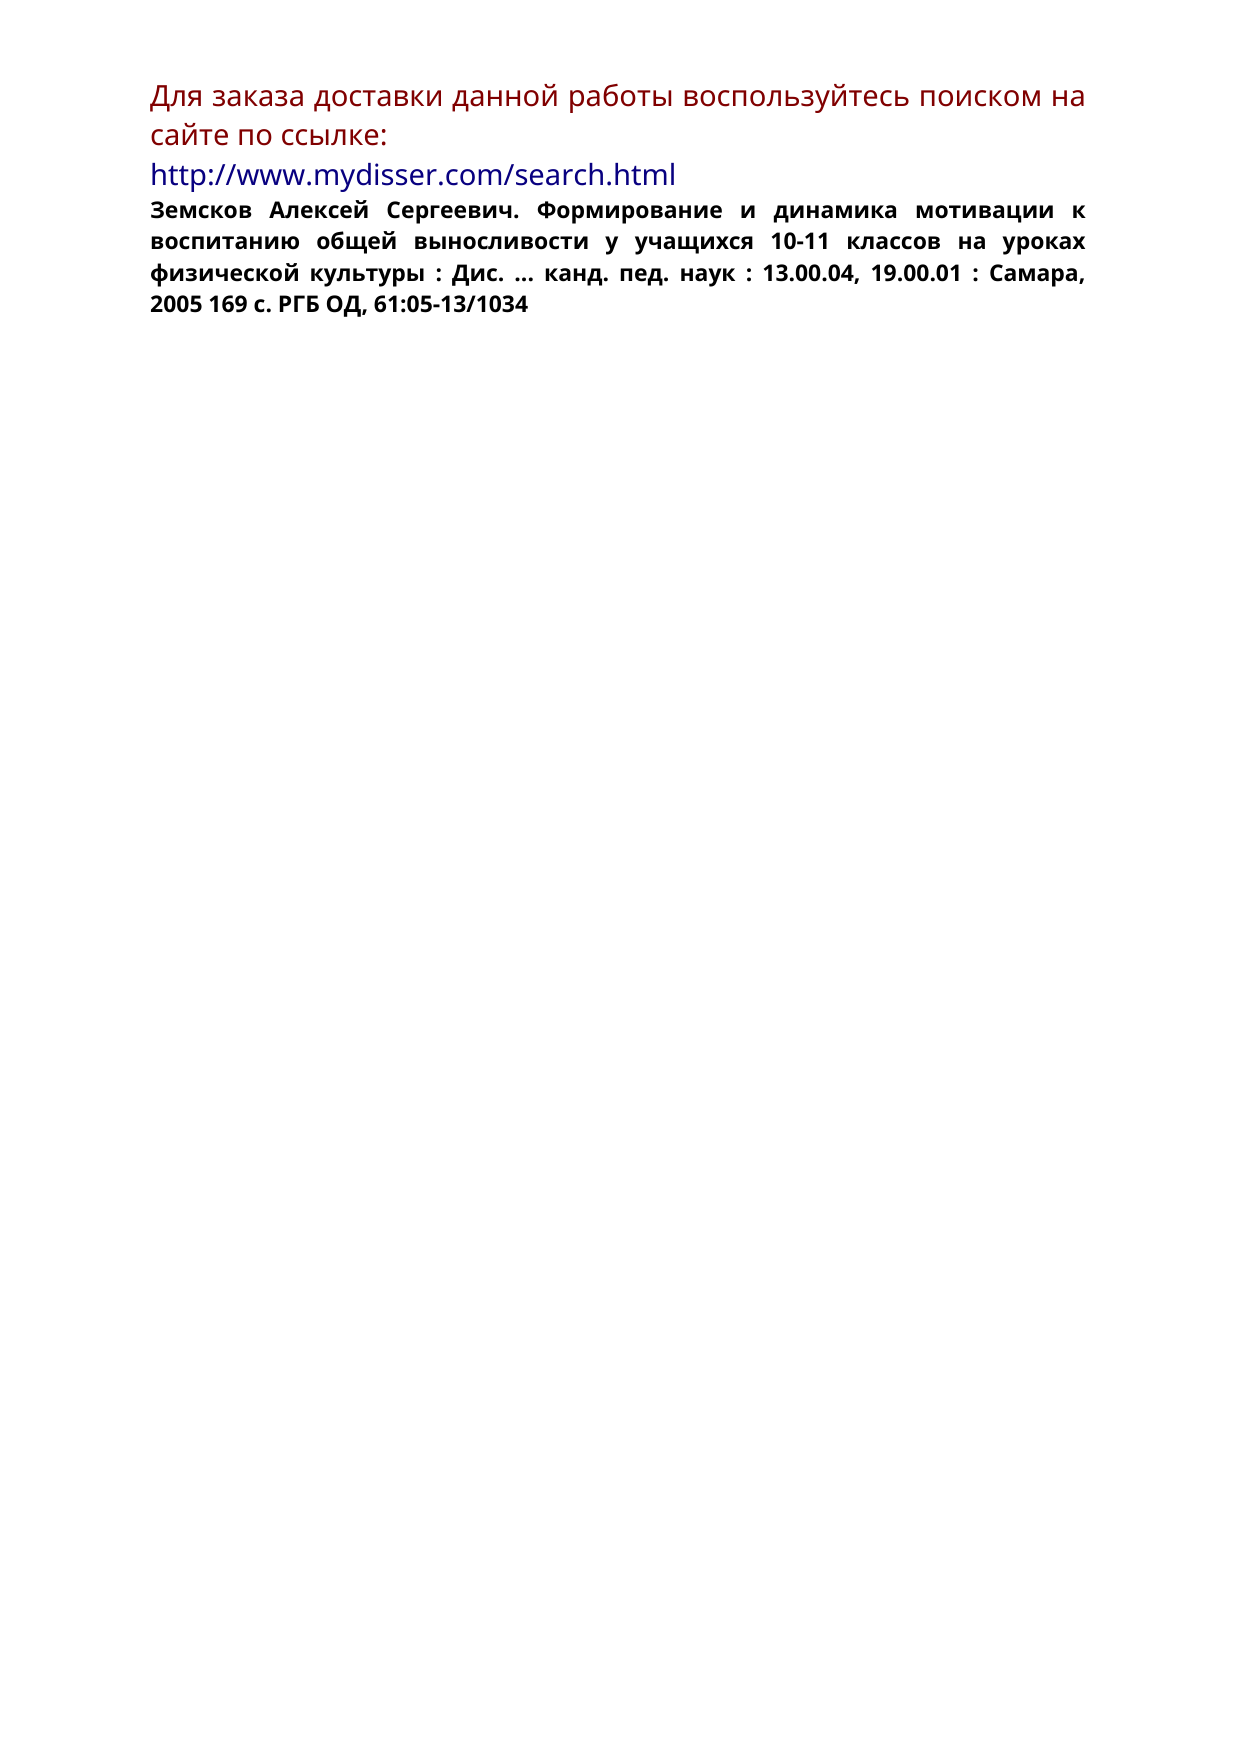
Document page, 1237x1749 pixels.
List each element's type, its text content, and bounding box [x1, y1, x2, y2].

text Земсков Алексей Сергеевич. Формирование и динамика мотивации к воспитанию общей выносливости у учащихся 10-11 классов на уроках физической культуры : Дис. ... канд. пед. наук : 13.00.04, 19.00.01 : Самара, 2005 169 c. РГБ ОД, 61:05-13/1034 [150, 194, 1086, 319]
